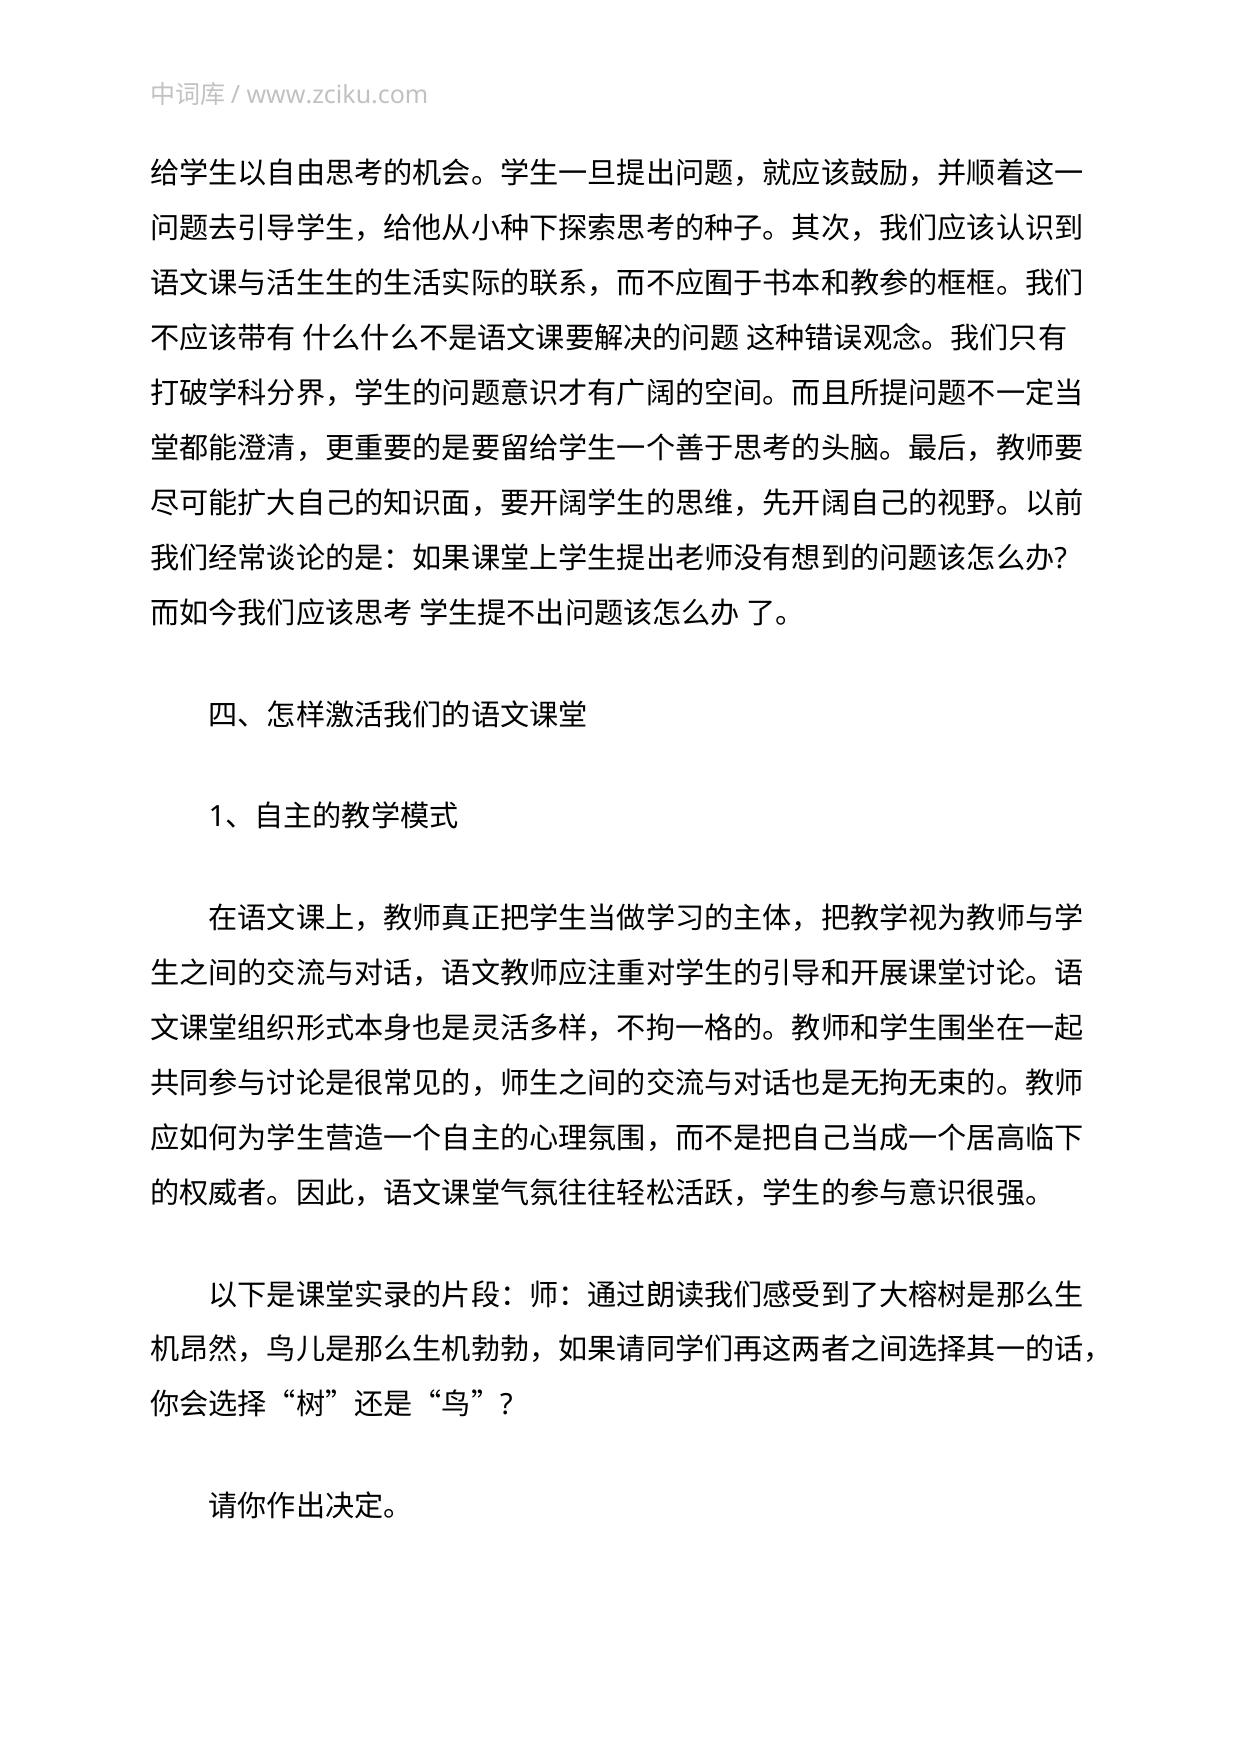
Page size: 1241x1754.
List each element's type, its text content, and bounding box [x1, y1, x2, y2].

text 1、自主的教学模式 [150, 793, 1090, 835]
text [150, 150, 1090, 632]
text 以下是课堂实录的片段：师：通过朗读我们感受到了大榕树是那么生机昂然，鸟儿是那么生机勃勃，如果请同学们再这两者之间选择其一的话，你会选择“树”还是“鸟”? [150, 1271, 1090, 1423]
text 四、怎样激活我们的语文课堂 [150, 691, 1090, 733]
text 请你作出决定。 [150, 1483, 1090, 1525]
text 在语文课上，教师真正把学生当做学习的主体，把教学视为教师与学生之间的交流与对话，语文教师应注重对学生的引导和开展课堂讨论。语文课堂组织形式本身也是灵活多样，不拘一格的。教师和学生围坐在一起共同参与讨论是很常见的，师生之间的交流与对话也是无拘无束的。教师应如何为学生营造一个自主的心理氛围，而不是把自己当成一个居高临下的权威者。因此，语文课堂气氛往往轻松活跃，学生的参与意识很强。 [150, 895, 1090, 1212]
